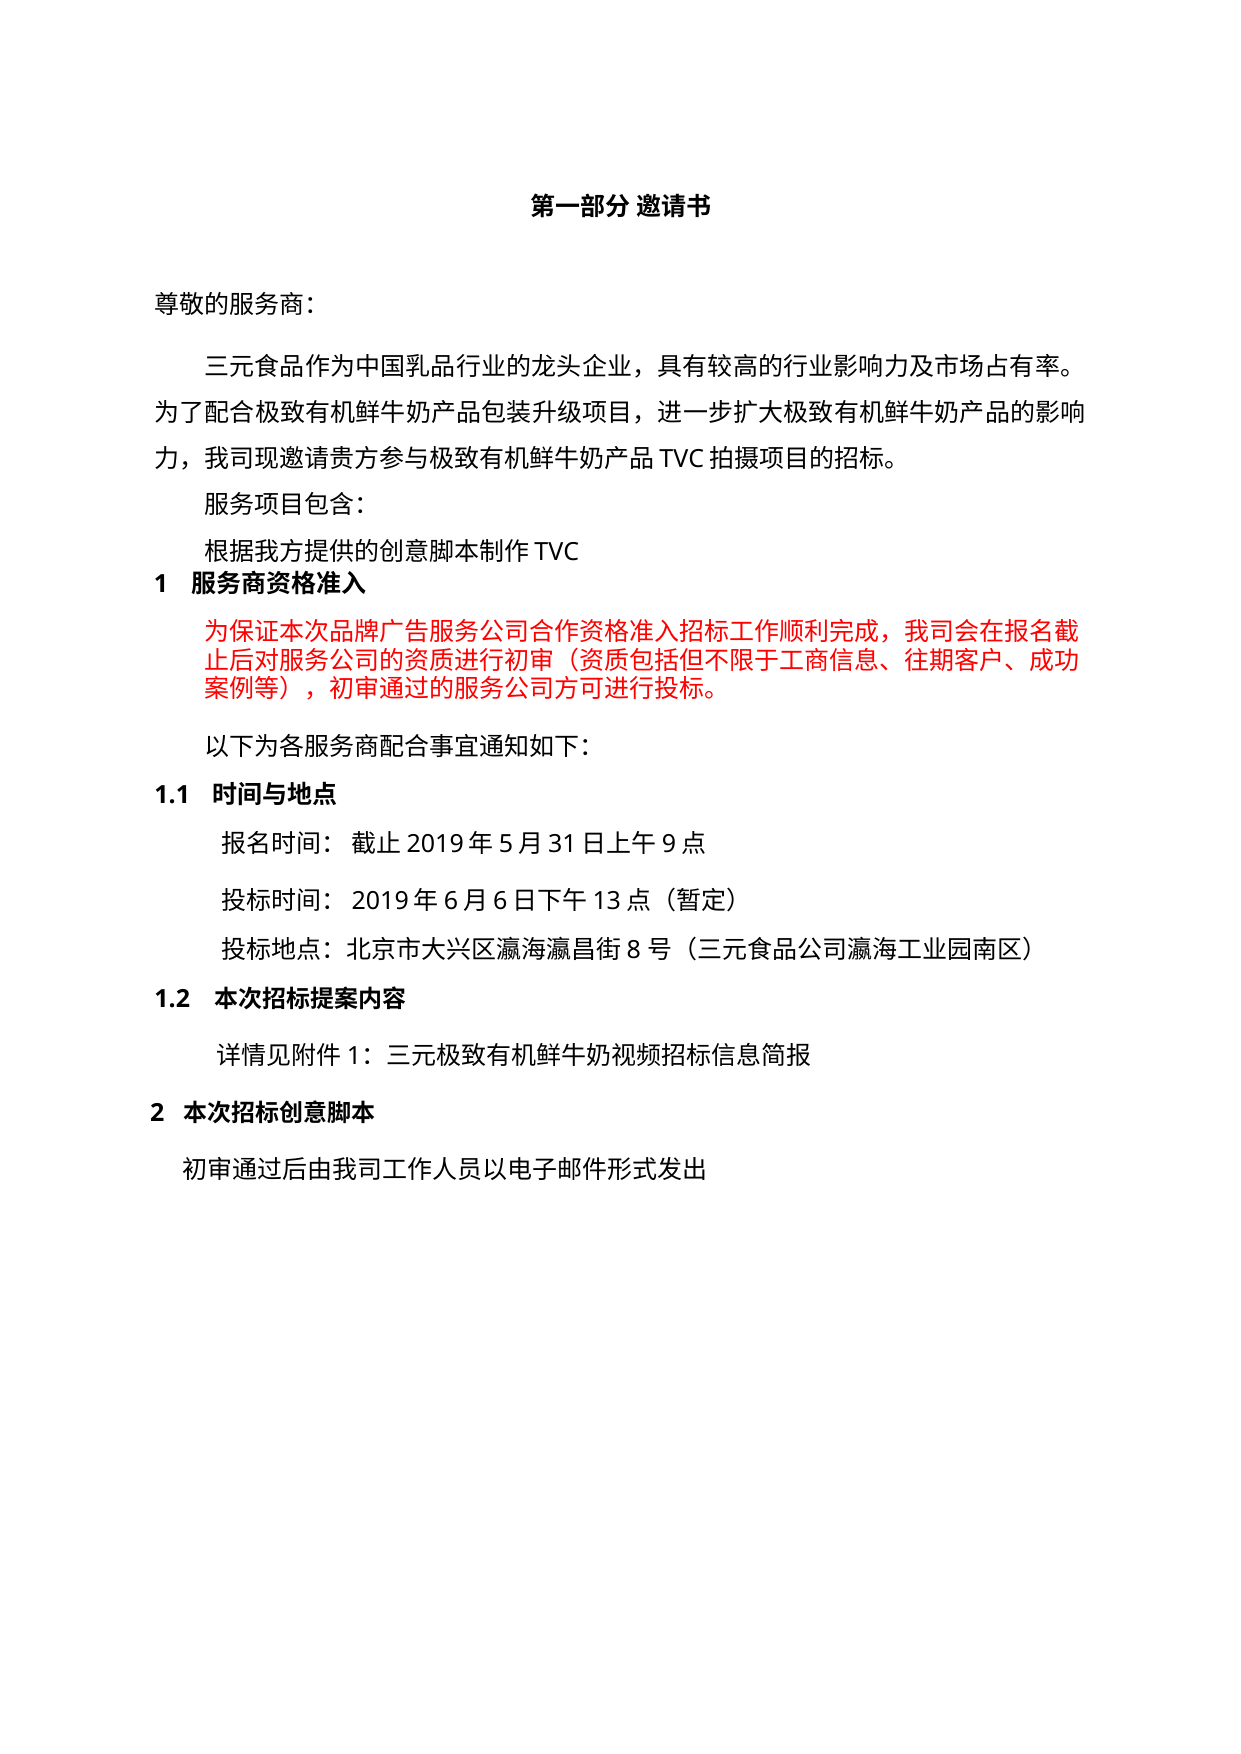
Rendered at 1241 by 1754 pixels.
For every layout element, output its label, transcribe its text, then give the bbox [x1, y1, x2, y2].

text 初审通过后由我司工作人员以电子邮件形式发出 [150, 1156, 1090, 1184]
text 投标时间： 2019年6月6日下午13点（暂定） [221, 887, 1090, 915]
text 根据我方提供的创意脚本制作TVC [154, 523, 1087, 569]
text 报名时间： 截止2019年5月31日上午9点 [221, 830, 1090, 858]
list 服务商资格准入 [154, 569, 1090, 598]
text 服务项目包含： [154, 477, 1087, 523]
text 为保证本次品牌广告服务公司合作资格准入招标工作顺利完成，我司会在报名截止后对服务公司的资质进行初审（资质包括但不限于工商信息、往期客户、成功案例等），初审通过的服务公司方可进行投标。 [204, 618, 1090, 704]
text 尊敬的服务商： [154, 290, 1090, 319]
text 以下为各服务商配合事宜通知如下： [204, 732, 1090, 761]
text 1.1 时间与地点 [154, 781, 1090, 809]
text 2 本次招标创意脚本 [150, 1098, 1090, 1127]
text 详情见附件1：三元极致有机鲜牛奶视频招标信息简报 [154, 1041, 1090, 1070]
text 第一部分 邀请书 [150, 193, 1092, 221]
text 1.2 本次招标提案内容 [154, 984, 1090, 1013]
text 三元食品作为中国乳品行业的龙头企业，具有较高的行业影响力及市场占有率。为了配合极致有机鲜牛奶产品包装升级项目，进一步扩大极致有机鲜牛奶产品的影响力，我司现邀请贵方参与极致有机鲜牛奶产品TVC拍摄项目的招标。 [154, 339, 1087, 477]
text 投标地点：北京市大兴区瀛海瀛昌街 8 号（三元食品公司瀛海工业园南区） [221, 936, 1090, 964]
